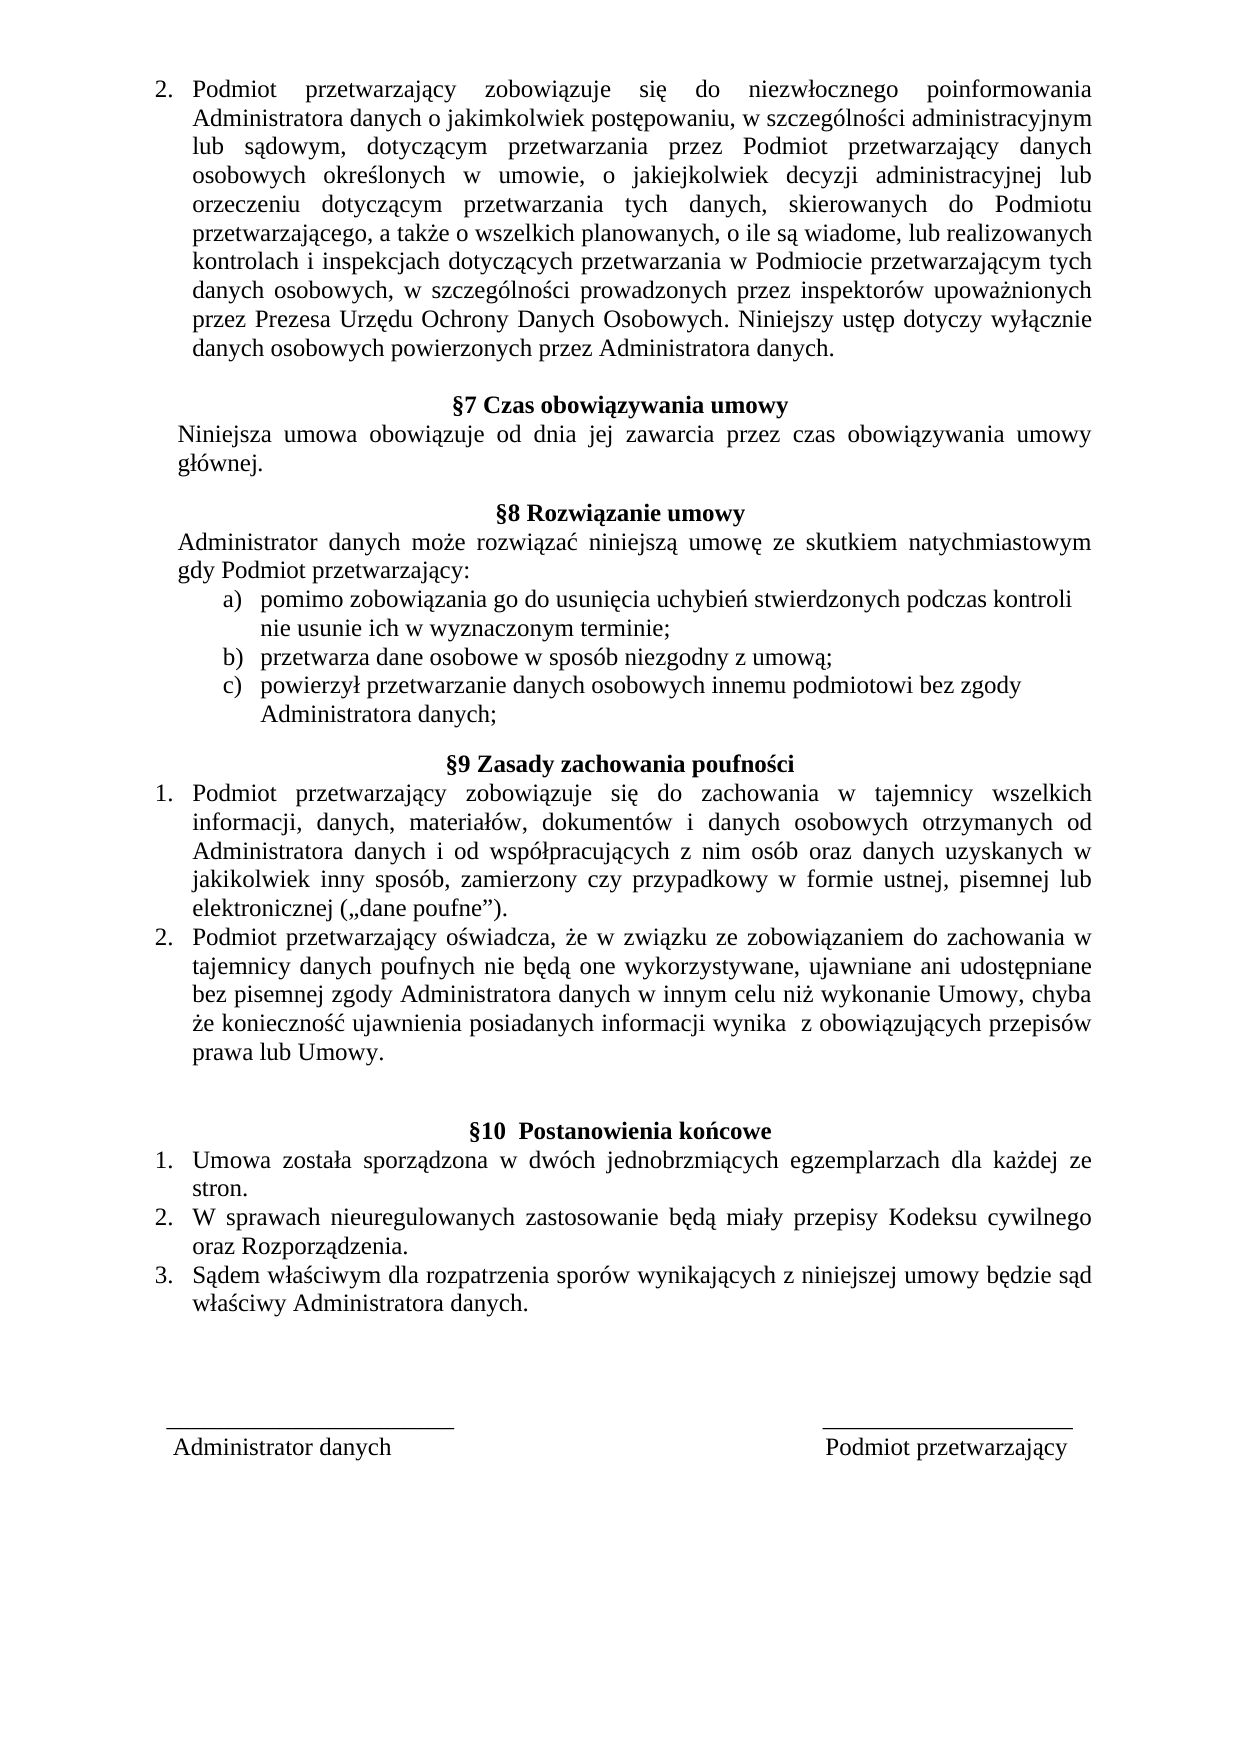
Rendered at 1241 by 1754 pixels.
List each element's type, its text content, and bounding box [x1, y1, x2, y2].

list Podmiot przetwarzający zobowiązuje się do zachowania w tajemnicy wszelkich informacji, danych, materiałów, dokumentów i danych osobowych otrzymanych od Administratora danych i od współpracujących z nim osób oraz danych uzyskanych w jakikolwiek inny sposób, zamierzony czy przypadkowy w formie ustnej, pisemnej lub elektronicznej („dane poufne”). [154, 778, 1093, 922]
list przetwarza dane osobowe w sposób niezgodny z umową; [223, 642, 1093, 670]
text §10 Postanowienia końcowe [148, 1116, 1093, 1145]
text §9 Zasady zachowania poufności [148, 749, 1093, 778]
text Administrator danych może rozwiązać niniejszą umowę ze skutkiem natychmiastowym gdy Podmiot przetwarzający: [177, 527, 1093, 584]
list Podmiot przetwarzający oświadcza, że w związku ze zobowiązaniem do zachowania w tajemnicy danych poufnych nie będą one wykorzystywane, ujawniane ani udostępniane bez pisemnej zgody Administratora danych w innym celu niż wykonanie Umowy, chyba że konieczność ujawnienia posiadanych informacji wynika z obowiązujących przepisów prawa lub Umowy. [154, 922, 1093, 1066]
list W sprawach nieuregulowanych zastosowanie będą miały przepisy Kodeksu cywilnego oraz Rozporządzenia. [154, 1202, 1093, 1260]
list Podmiot przetwarzający zobowiązuje się do niezwłocznego poinformowania Administratora danych o jakimkolwiek postępowaniu, w szczególności administracyjnym lub sądowym, dotyczącym przetwarzania przez Podmiot przetwarzający danych osobowych określonych w umowie, o jakiejkolwiek decyzji administracyjnej lub orzeczeniu dotyczącym przetwarzania tych danych, skierowanych do Podmiotu przetwarzającego, a także o wszelkich planowanych, o ile są wiadome, lub realizowanych kontrolach i inspekcjach dotyczących przetwarzania w Podmiocie przetwarzającym tych danych osobowych, w szczególności prowadzonych przez inspektorów upoważnionych przez Prezesa Urzędu Ochrony Danych Osobowych. Niniejszy ustęp dotyczy wyłącznie danych osobowych powierzonych przez Administratora danych. [154, 74, 1093, 361]
list Sądem właściwym dla rozpatrzenia sporów wynikających z niniejszej umowy będzie sąd właściwy Administratora danych. [154, 1260, 1093, 1317]
list Umowa została sporządzona w dwóch jednobrzmiących egzemplarzach dla każdej ze stron. [154, 1145, 1093, 1202]
text Niniejsza umowa obowiązuje od dnia jej zawarcia przez czas obowiązywania umowy głównej. [177, 419, 1093, 476]
text _______________________ ____________________ [148, 1403, 1093, 1432]
list pomimo zobowiązania go do usunięcia uchybień stwierdzonych podczas kontroli nie usunie ich w wyznaczonym terminie; [223, 584, 1093, 642]
text §7 Czas obowiązywania umowy [148, 390, 1093, 419]
text §8 Rozwiązanie umowy [148, 498, 1093, 527]
list powierzył przetwarzanie danych osobowych innemu podmiotowi bez zgody Administratora danych; [223, 670, 1093, 728]
text Administrator danych Podmiot przetwarzający [148, 1432, 1093, 1461]
